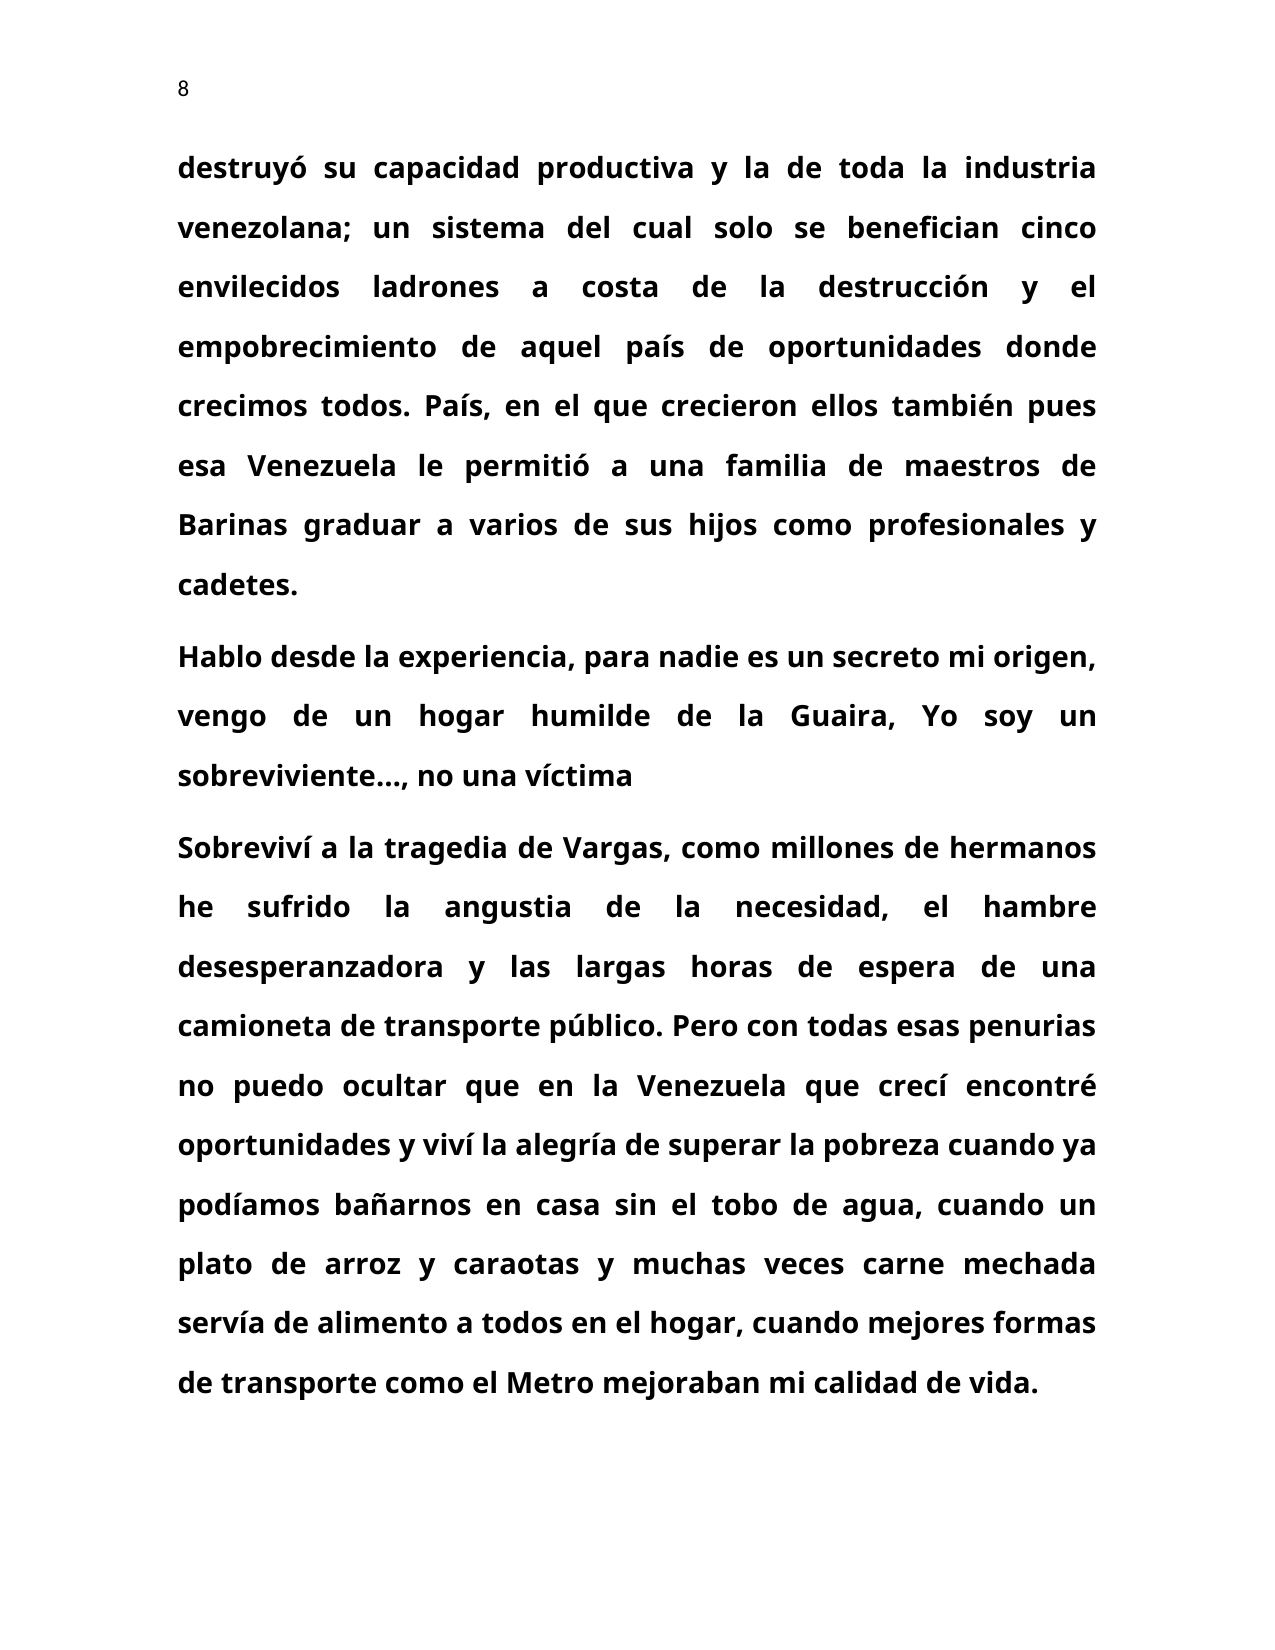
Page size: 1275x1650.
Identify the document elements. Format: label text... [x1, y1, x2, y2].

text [177, 148, 1098, 604]
text Sobreviví a la tragedia de Vargas, como millones de hermanos he sufrido la angustia de la necesidad, el hambre desesperanzadora y las largas horas de espera de una camioneta de transporte público. Pero con todas esas penurias no puedo ocultar que en la Venezuela que crecí encontré oportunidades y viví la alegría de superar la pobreza cuando ya podíamos bañarnos en casa sin el tobo de agua, cuando un plato de arroz y caraotas y muchas veces carne mechada servía de alimento a todos en el hogar, cuando mejores formas de transporte como el Metro mejoraban mi calidad de vida. [177, 827, 1098, 1402]
text Hablo desde la experiencia, para nadie es un secreto mi origen, vengo de un hogar humilde de la Guaira, Yo soy un sobreviviente…, no una víctima [177, 636, 1098, 794]
